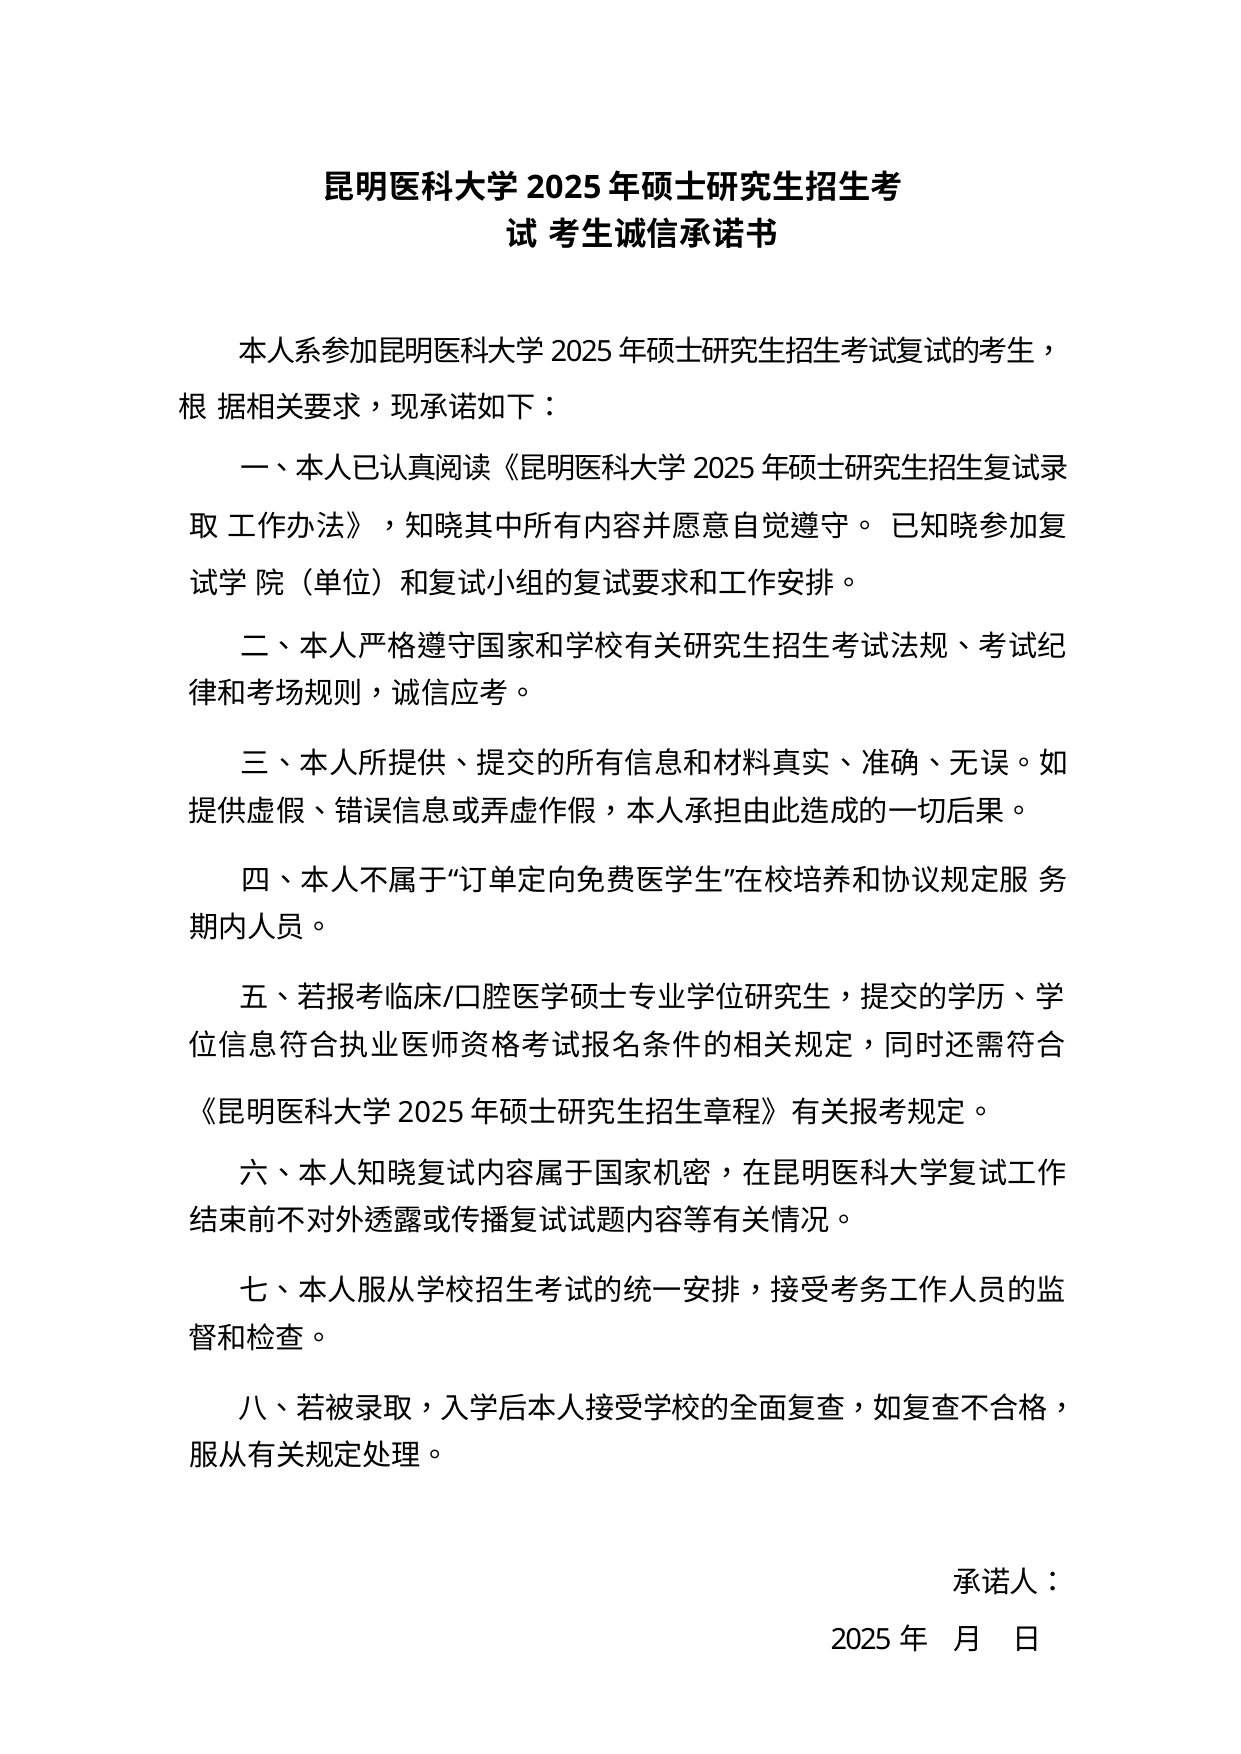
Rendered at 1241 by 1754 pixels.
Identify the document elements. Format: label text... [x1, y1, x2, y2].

text 昆明医科大学2025年硕士研究生招生考试 考生诚信承诺书 [323, 164, 923, 255]
text 三、本人所提供、提交的所有信息和材料真实、准确、无误。如 提供虚假、错误信息或弄虚作假，本人承担由此造成的一切后果。 [188, 743, 1068, 829]
text 四、本人不属于“订单定向免费医学生”在校培养和协议规定服 务期内人员。 [189, 859, 1068, 946]
text 六、本人知晓复试内容属于国家机密，在昆明医科大学复试工作 结束前不对外透露或传播复试试题内容等有关情况。 [189, 1152, 1068, 1239]
text 五、若报考临床/口腔医学硕士专业学位研究生，提交的学历、学 位信息符合执业医师资格考试报名条件的相关规定，同时还需符合 [188, 977, 1068, 1063]
text 一、本人已认真阅读《昆明医科大学2025年硕士研究生招生复试录取 工作办法》，知晓其中所有内容并愿意自觉遵守。 已知晓参加复试学 院（单位）和复试小组的复试要求和工作安排。 [189, 448, 1068, 602]
text 七、本人服从学校招生考试的统一安排，接受考务工作人员的监 督和检查。 [188, 1269, 1068, 1357]
text 承诺人： 2025 年 月 日 [830, 1561, 1070, 1658]
text 本人系参加昆明医科大学2025年硕士研究生招生考试复试的考生，根 据相关要求，现承诺如下： [178, 330, 1068, 426]
text 二、本人严格遵守国家和学校有关研究生招生考试法规、考试纪 律和考场规则，诚信应考。 [188, 625, 1068, 712]
text 八、若被录取，入学后本人接受学校的全面复查，如复查不合格， 服从有关规定处理。 [189, 1387, 1076, 1474]
text 《昆明医科大学2025年硕士研究生招生章程》有关报考规定。 [187, 1094, 1076, 1129]
